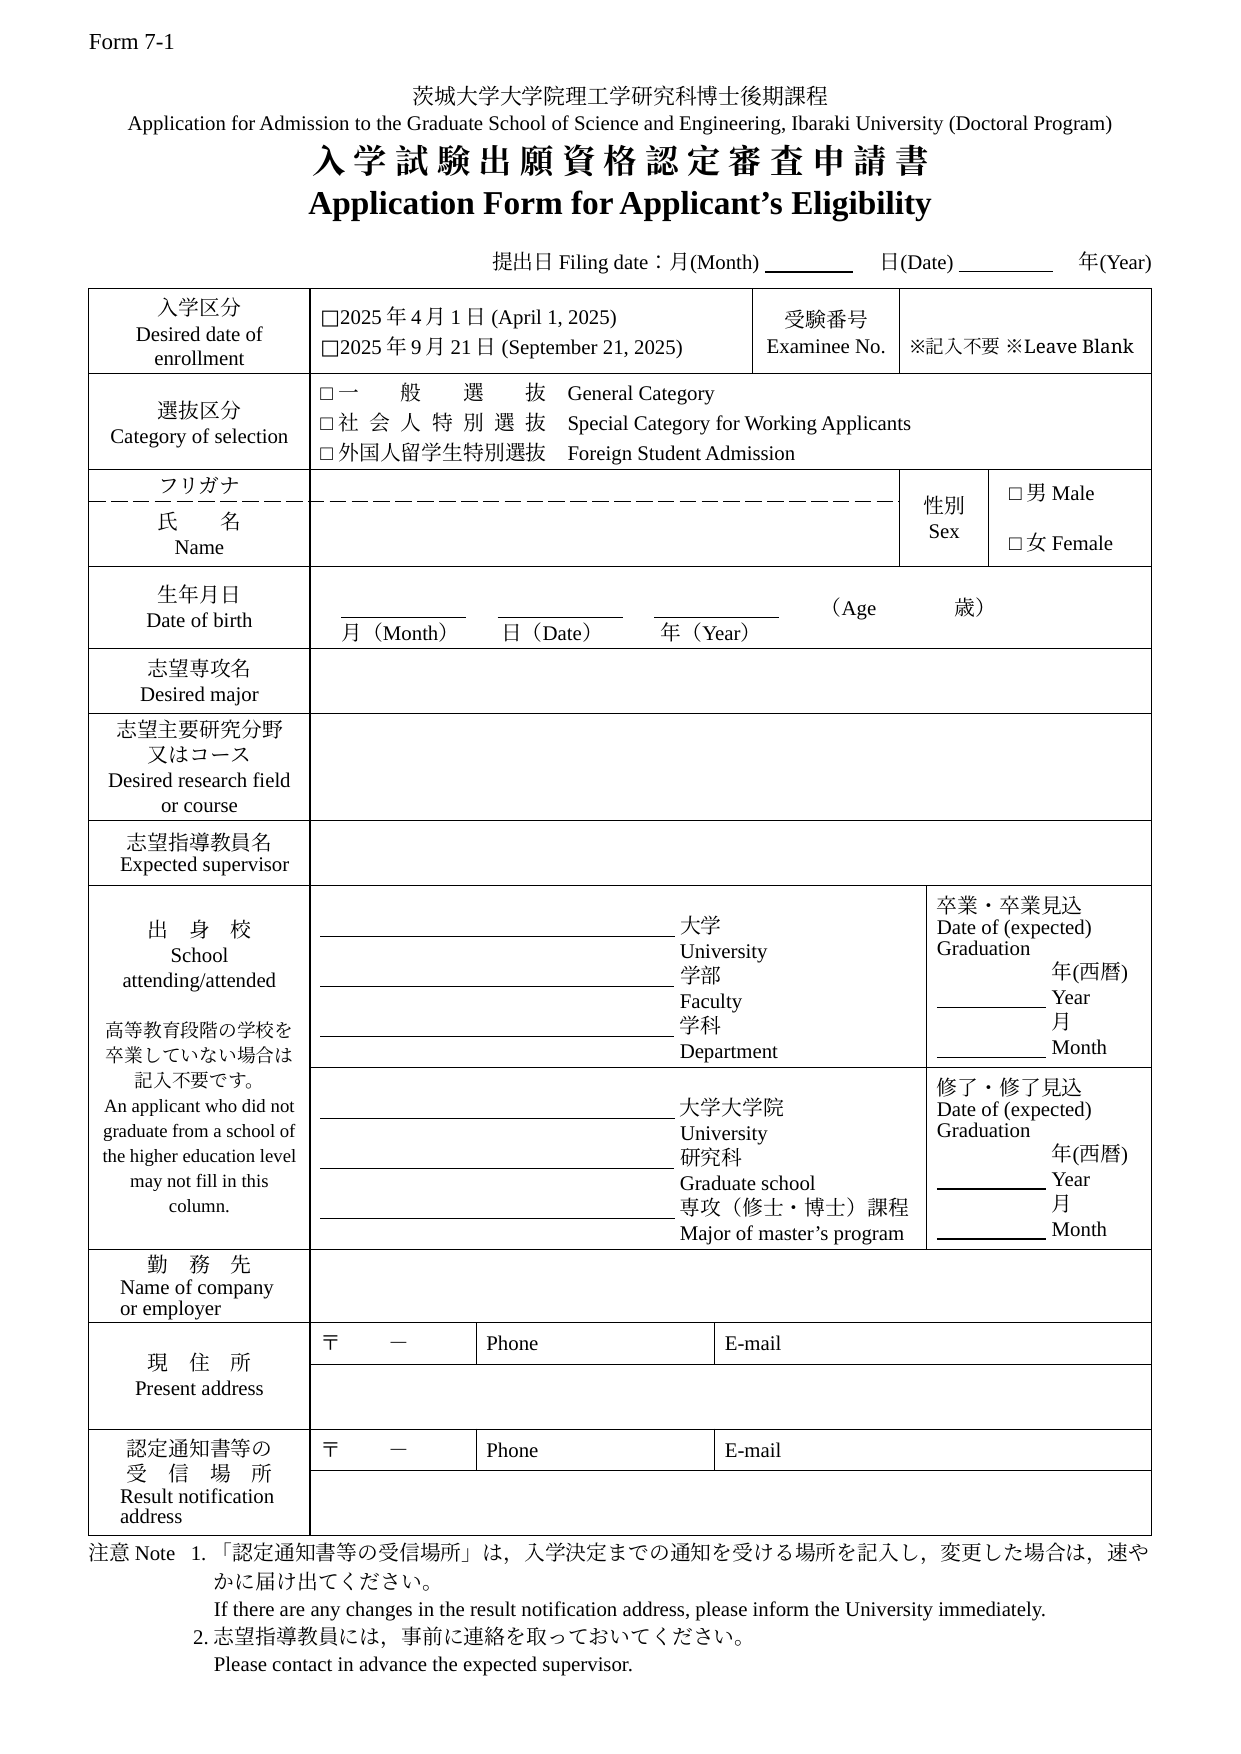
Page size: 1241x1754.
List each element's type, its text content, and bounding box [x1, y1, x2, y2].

text Form 7-1 [89, 29, 1152, 54]
table_cell □ 一般選抜 General Category □ 社会人特別選抜 Special Category for Working Applicants □ 外国人留学生特別選抜 Foreign Student Admission [311, 374, 1151, 469]
table_header 入学区分 Desired date of enrollment [89, 289, 309, 373]
text 茨城大学大学院理工学研究科博士後期課程 [89, 79, 1152, 111]
table_cell （Age 歳） 月（Month） 日（Date） 年（Year） [311, 567, 1151, 648]
table_cell □ 男Male □ 女Female [989, 470, 1151, 566]
text 入 学 試 験 出 願 資 格 認 定 審 査 申 請 書 [89, 135, 1152, 183]
table_cell [311, 1250, 1151, 1322]
table_cell 大学大学院 University 研究科 Graduate school 専攻（修士・博士）課程 Major of master’s program [311, 1068, 926, 1249]
table_cell 氏 名 Name [89, 501, 309, 566]
subtitle Application Form for Applicant’s Eligibility [89, 183, 1152, 221]
table_cell Phone [477, 1430, 714, 1470]
table_cell [311, 821, 1151, 885]
table_cell 性別 Sex [900, 470, 988, 566]
table_cell 〒 － [311, 1430, 476, 1470]
table_cell 認定通知書等の 受 信 場 所 Result notification address [89, 1430, 309, 1535]
table_cell E-mail [715, 1323, 1151, 1363]
table_cell 〒 － [311, 1323, 476, 1363]
table_cell フリガナ [89, 470, 309, 501]
text Application for Admission to the Graduate School of Science and Engineering, Ibaraki University (Doctoral Program) [89, 111, 1152, 135]
table_cell [311, 470, 899, 501]
table_cell 志望指導教員名 Expected supervisor [89, 821, 309, 885]
table_cell [311, 501, 899, 566]
text 注意Note 1. 「認定通知書等の受信場所」は，入学決定までの通知を受ける場所を記入し，変更した場合は，速や [89, 1536, 1152, 1566]
table_cell 現 住 所 Present address [89, 1323, 309, 1428]
table_cell 生年月日 Date of birth [89, 567, 309, 648]
table_cell [311, 1471, 1151, 1535]
table_cell [311, 649, 1151, 713]
table_cell [311, 1365, 1151, 1428]
table_cell 卒業・卒業見込 Date of (expected) Graduation 年(西暦) Year 月 Month [927, 886, 1151, 1067]
text If there are any changes in the result notification address, please inform the University immediately. [89, 1596, 1152, 1621]
table_header 受験番号 Examinee No. [753, 289, 899, 373]
table_cell 志望専攻名 Desired major [89, 649, 309, 713]
text かに届け出てください。 [89, 1566, 1152, 1596]
table_cell 勤 務 先 Name of company or employer [89, 1250, 309, 1322]
table_cell 志望主要研究分野 又はコース Desired research field or course [89, 714, 309, 820]
table_header ※記入不要 ※Leave Blank [900, 289, 1151, 373]
text Please contact in advance the expected supervisor. [89, 1651, 1152, 1676]
table_cell 大学 University 学部 Faculty 学科 Department [311, 886, 926, 1067]
table_header □2025年4月1日 (April 1, 2025) □2025年9月21日 (September 21, 2025) [311, 289, 752, 373]
table_cell [311, 714, 1151, 820]
text 提出日Filing date：月(Month) 日(Date) 年(Year) [89, 245, 1152, 275]
table_cell Phone [477, 1323, 714, 1363]
text 2. 志望指導教員には，事前に連絡を取っておいてください。 [89, 1621, 1152, 1651]
table_cell 修了・修了見込 Date of (expected) Graduation 年(西暦) Year 月 Month [927, 1068, 1151, 1249]
table_cell 出 身 校 School attending/attended 高等教育段階の学校を卒業していない場合は記入不要です。 An applicant who did not graduate from a school of the higher education level may not fill in this column. [89, 886, 309, 1249]
table_cell E-mail [715, 1430, 1151, 1470]
table_cell 選抜区分 Category of selection [89, 374, 309, 469]
